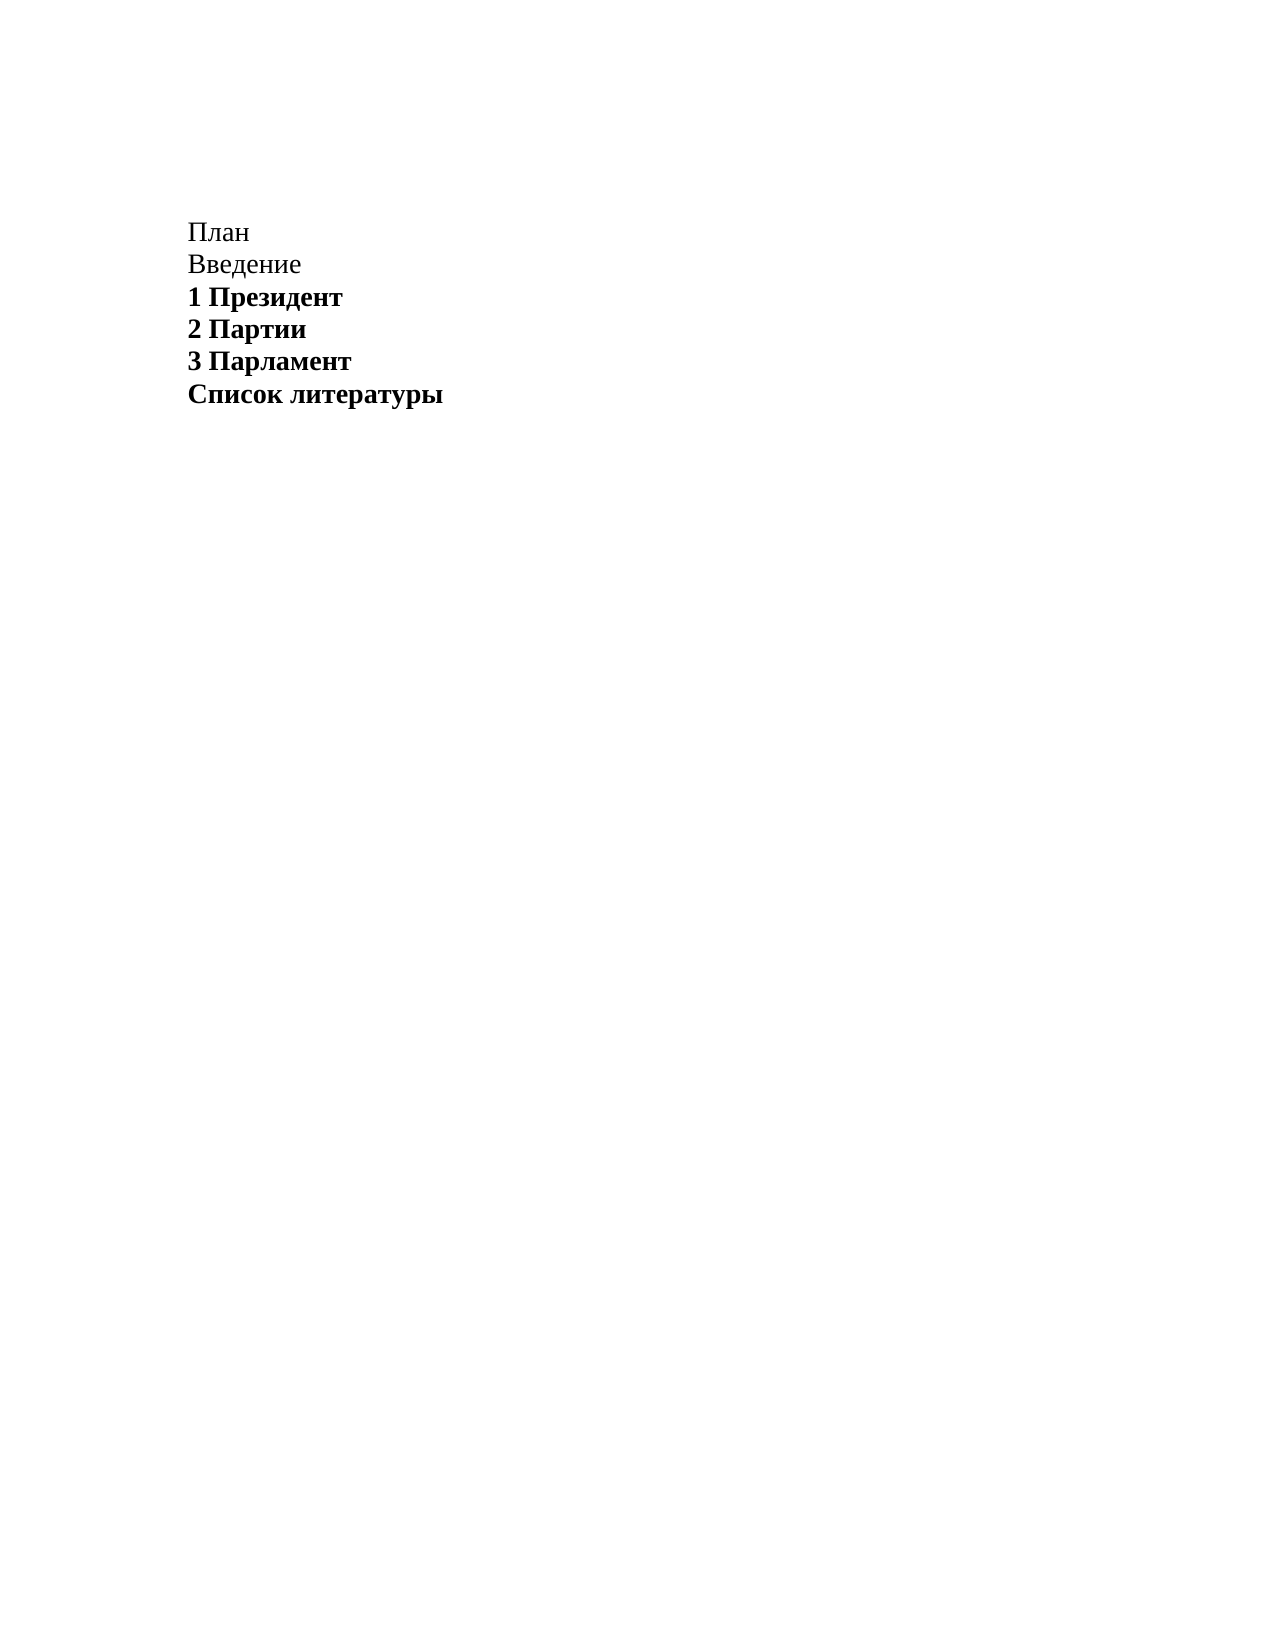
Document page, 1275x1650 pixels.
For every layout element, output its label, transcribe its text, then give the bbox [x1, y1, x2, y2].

text План Введение 1 Президент 2 Партии 3 Парламент Список литературы [187, 150, 1087, 409]
